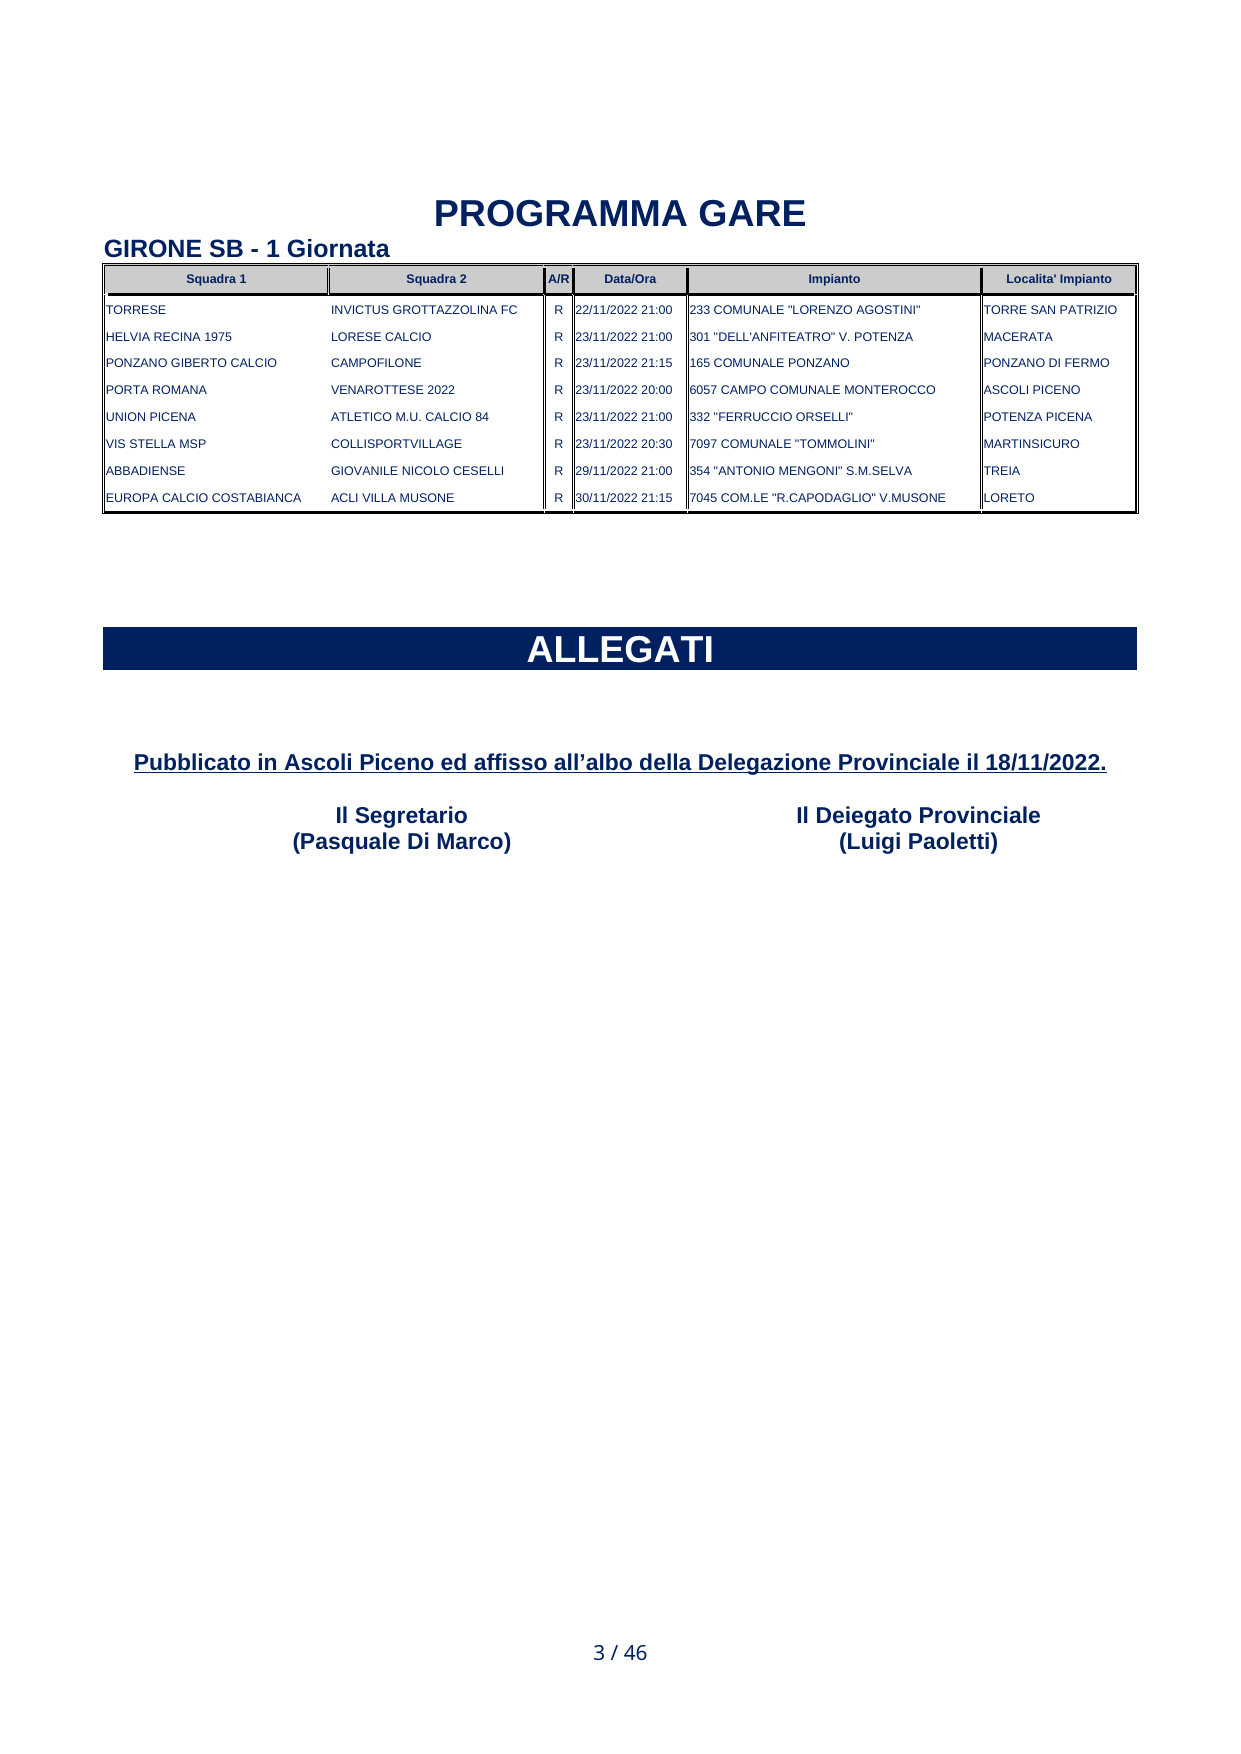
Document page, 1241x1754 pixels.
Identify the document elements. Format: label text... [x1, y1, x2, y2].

table_cell 6057 CAMPO COMUNALE MONTEROCCO [689, 377, 980, 403]
table_cell MARTINSICURO [983, 430, 1135, 457]
table_cell 23/11/2022 20:00 [575, 377, 686, 403]
table_cell 22/11/2022 21:00 [575, 296, 686, 323]
table_cell 233 COMUNALE "LORENZO AGOSTINI" [689, 296, 980, 323]
table_cell LORETO [981, 484, 1135, 511]
table_cell GIOVANILE NICOLO CESELLI [329, 457, 543, 484]
table_cell 23/11/2022 20:30 [575, 430, 686, 457]
table_cell 354 "ANTONIO MENGONI" S.M.SELVA [689, 457, 980, 484]
text PROGRAMMA GARE [103, 191, 1137, 234]
table_cell ASCOLI PICENO [983, 377, 1135, 403]
table_cell 7097 COMUNALE "TOMMOLINI" [689, 430, 980, 457]
table_cell 301 "DELL'ANFITEATRO" V. POTENZA [689, 323, 980, 350]
table_cell TREIA [983, 457, 1135, 484]
table_cell POTENZA PICENA [983, 404, 1135, 430]
table_cell R [544, 484, 573, 511]
table_cell CAMPOFILONE [329, 350, 543, 377]
table_cell VIS STELLA MSP [105, 430, 329, 457]
table_cell R [546, 323, 572, 350]
text GIRONE SB - 1 Giornata [103, 234, 1137, 263]
table_cell 165 COMUNALE PONZANO [689, 350, 980, 377]
table_cell TORRE SAN PATRIZIO [983, 293, 1137, 323]
table_cell 29/11/2022 21:00 [575, 457, 686, 484]
table_header Il Deiegato Provinciale (Luigi Paoletti) [700, 802, 1137, 854]
table_cell R [546, 404, 572, 430]
table_header Il Segretario (Pasquale Di Marco) [104, 802, 700, 854]
table_header Impianto [687, 266, 981, 293]
table_cell PONZANO DI FERMO [983, 350, 1135, 377]
table_header A/R [544, 264, 573, 293]
table_cell MACERATA [983, 323, 1135, 350]
table_cell ACLI VILLA MUSONE [329, 484, 544, 511]
table_cell INVICTUS GROTTAZZOLINA FC [329, 296, 543, 323]
table_cell R [546, 430, 572, 457]
table_cell R [546, 457, 572, 484]
table_cell UNION PICENA [105, 404, 329, 430]
table_cell VENAROTTESE 2022 [329, 377, 543, 403]
table_cell 23/11/2022 21:00 [575, 404, 686, 430]
table_cell ATLETICO M.U. CALCIO 84 [329, 404, 543, 430]
table_header Squadra 1 [105, 266, 329, 293]
table_header Data/Ora [573, 266, 687, 293]
text ALLEGATI [103, 627, 1137, 670]
table_cell R [546, 296, 572, 323]
table_cell 23/11/2022 21:00 [575, 323, 686, 350]
table_cell ABBADIENSE [105, 457, 329, 484]
table_cell 332 "FERRUCCIO ORSELLI" [689, 404, 980, 430]
table_cell PONZANO GIBERTO CALCIO [105, 350, 329, 377]
table_cell EUROPA CALCIO COSTABIANCA [105, 484, 329, 511]
table_cell 23/11/2022 21:15 [575, 350, 686, 377]
table_cell TORRESE [104, 293, 329, 323]
text Pubblicato in Ascoli Piceno ed affisso all’albo della Delegazione Provinciale il 18/11/2022. [103, 749, 1137, 775]
table_cell R [546, 377, 572, 403]
table_cell HELVIA RECINA 1975 [105, 323, 329, 350]
table_cell COLLISPORTVILLAGE [329, 430, 543, 457]
table_header Localita' Impianto [981, 266, 1135, 293]
table_cell PORTA ROMANA [105, 377, 329, 403]
table_cell 30/11/2022 21:15 [573, 484, 687, 511]
table_header Squadra 2 [329, 264, 544, 293]
table_cell R [546, 350, 572, 377]
table_cell 7045 COM.LE "R.CAPODAGLIO" V.MUSONE [687, 484, 981, 511]
table_cell LORESE CALCIO [329, 323, 543, 350]
